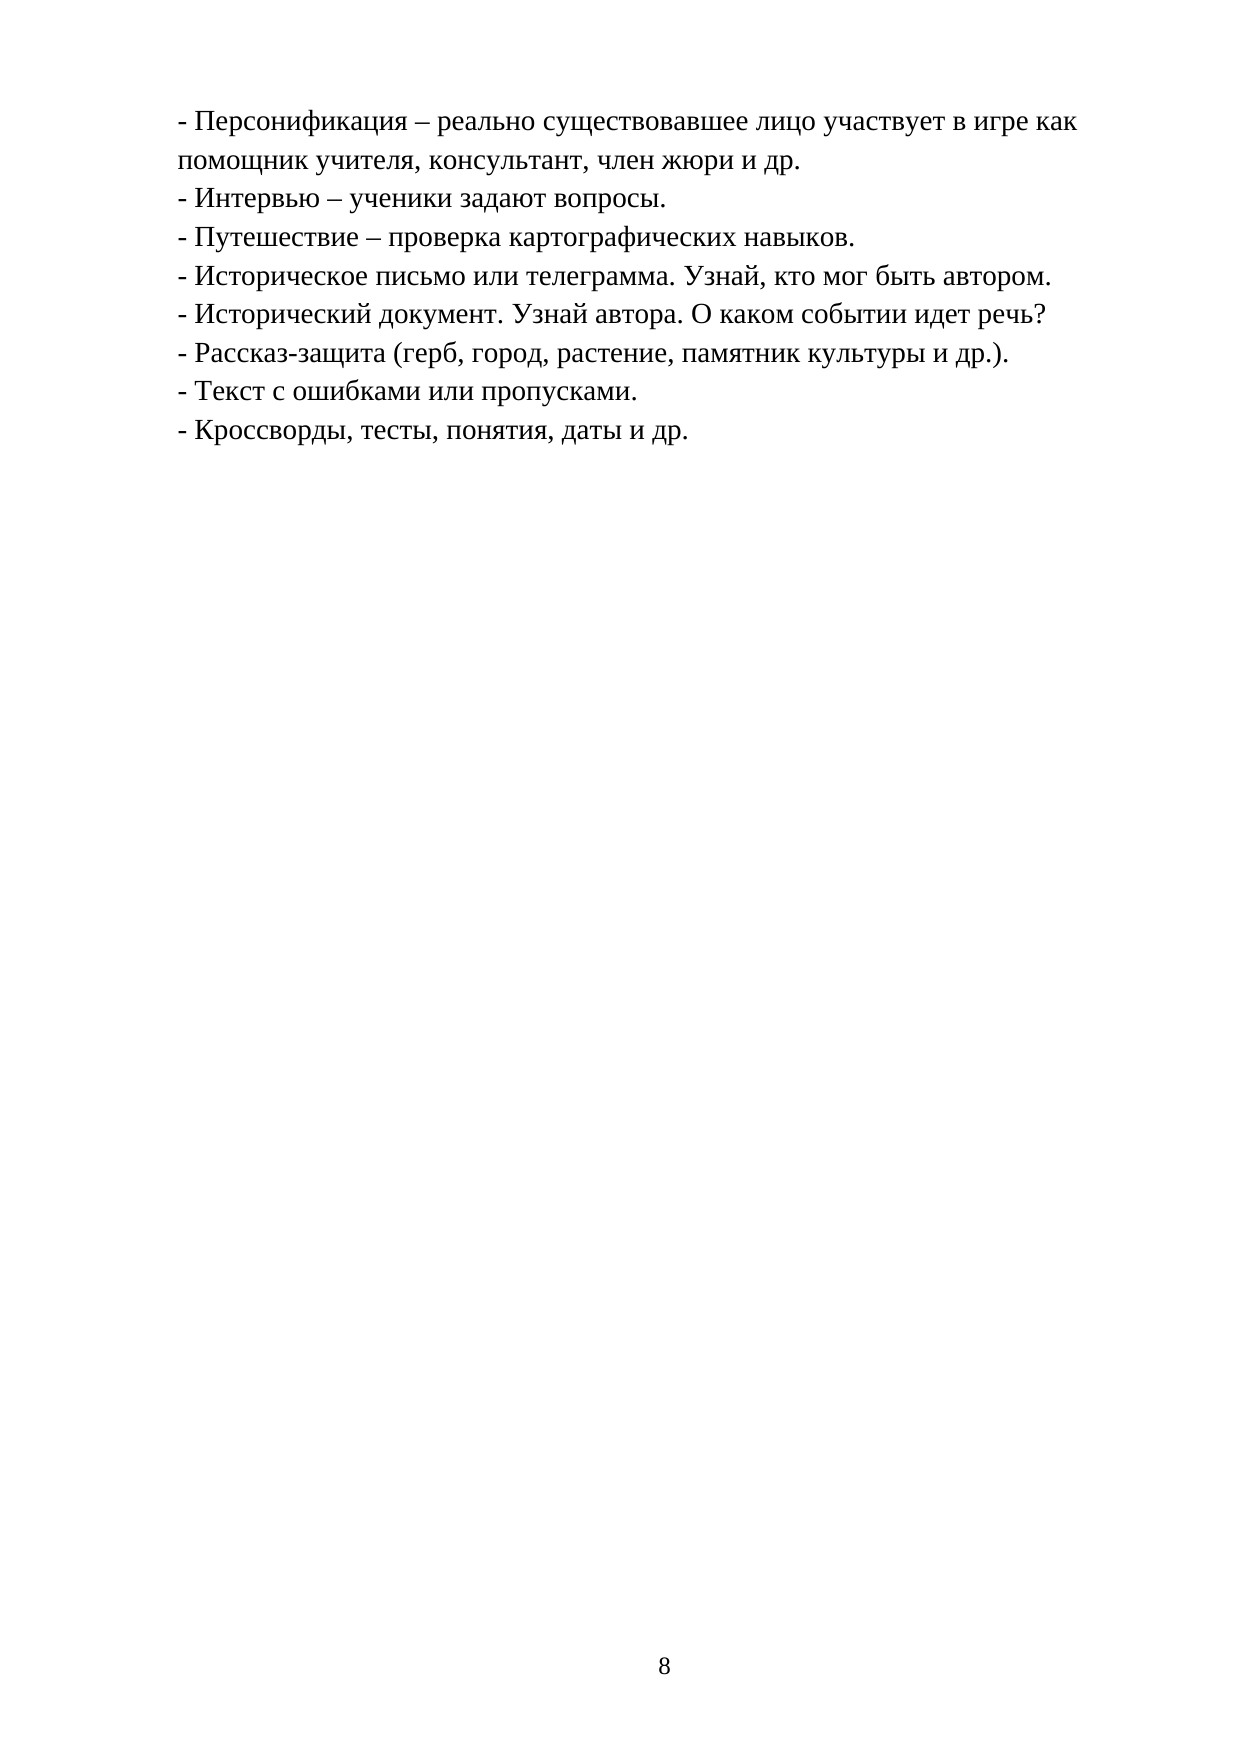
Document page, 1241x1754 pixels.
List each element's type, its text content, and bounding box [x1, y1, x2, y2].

text - Рассказ-защита (герб, город, растение, памятник культуры и др.). [177, 335, 1152, 368]
text - Кроссворды, тесты, понятия, даты и др. [177, 412, 1152, 445]
text - Персонификация – реально существовавшее лицо участвует в игре как помощник учителя, консультант, член жюри и др. [177, 103, 1152, 176]
text - Путешествие – проверка картографических навыков. [177, 219, 1152, 253]
text - Интервью – ученики задают вопросы. [177, 181, 1152, 214]
text - Исторический документ. Узнай автора. О каком событии идет речь? [177, 296, 1152, 330]
text - Историческое письмо или телеграмма. Узнай, кто мог быть автором. [177, 258, 1152, 291]
text - Текст с ошибками или пропусками. [177, 373, 1152, 407]
